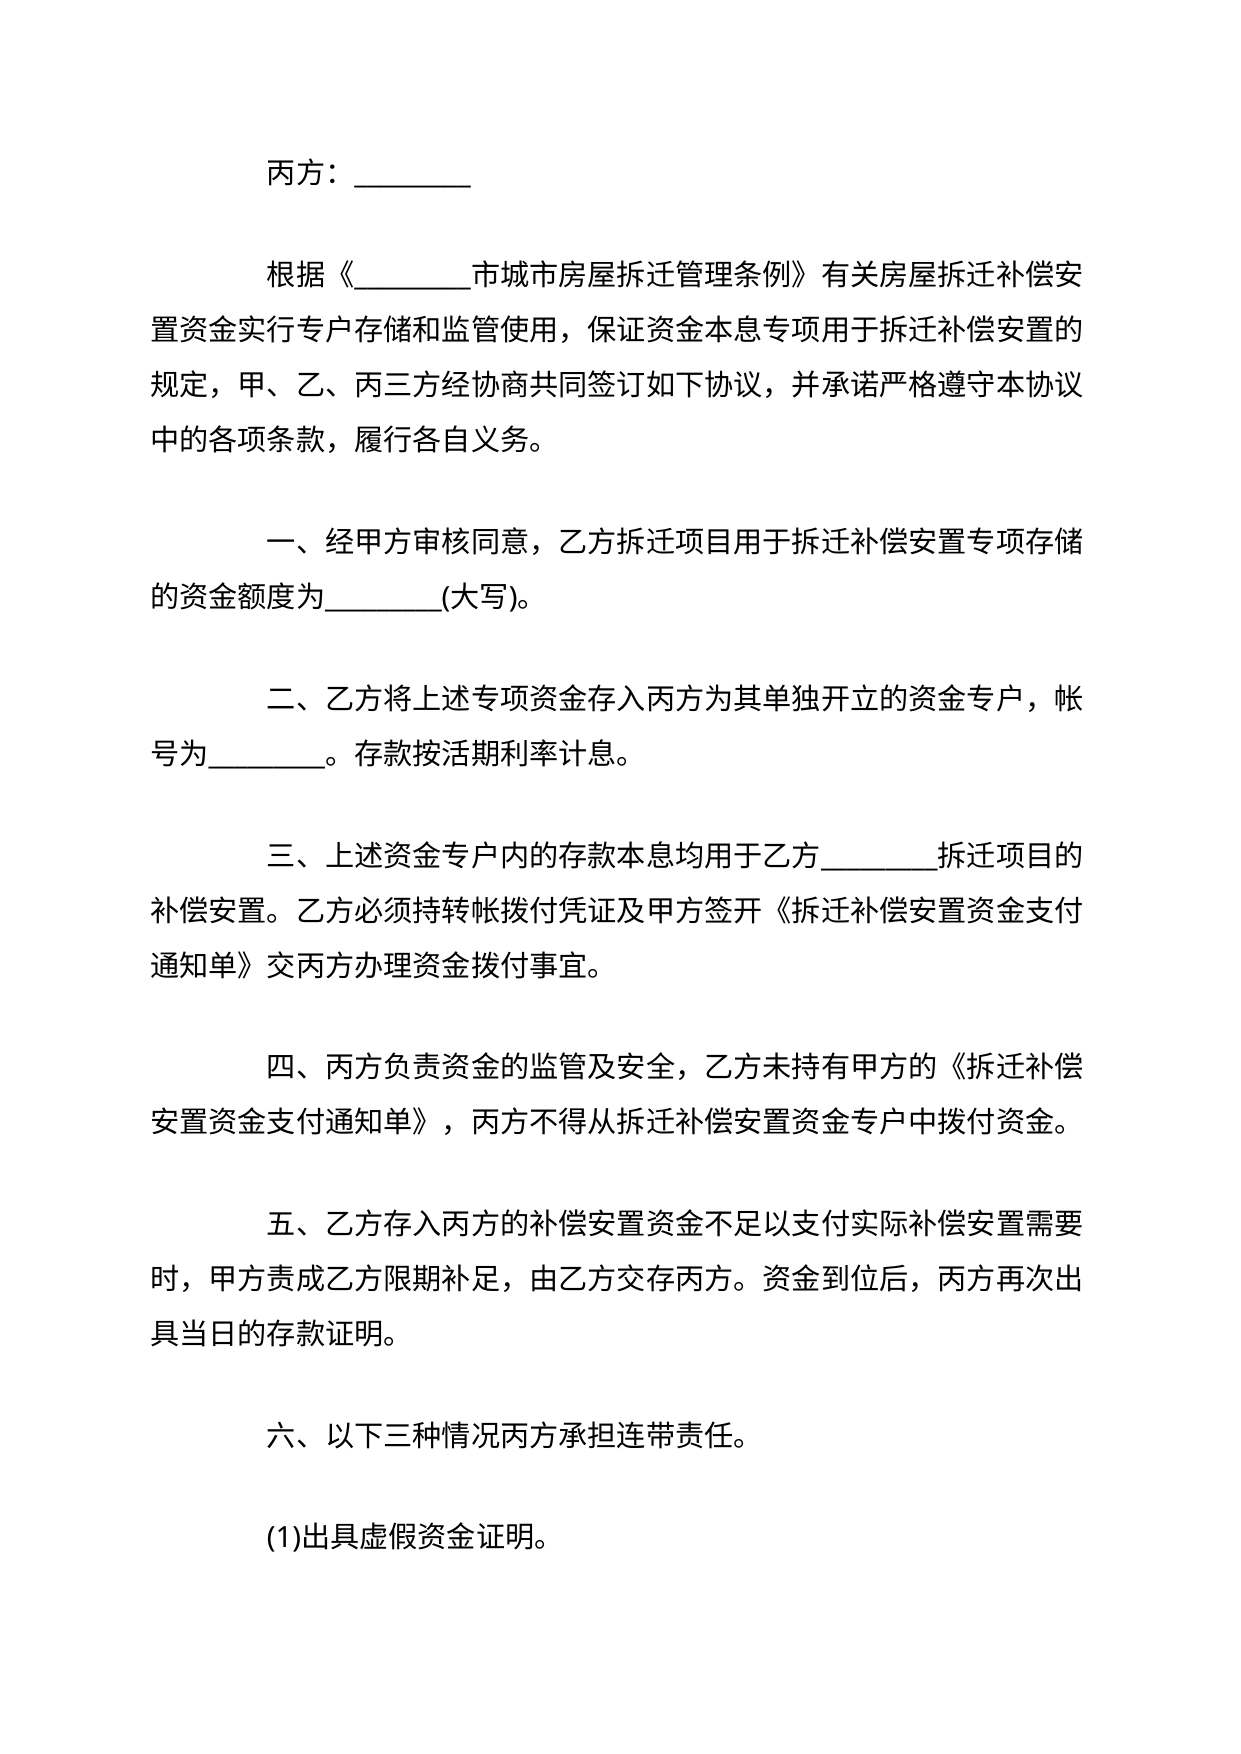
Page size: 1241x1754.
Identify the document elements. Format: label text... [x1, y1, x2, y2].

text 六、以下三种情况丙方承担连带责任。 [150, 1412, 1090, 1454]
text 二、乙方将上述专项资金存入丙方为其单独开立的资金专户，帐号为_________。存款按活期利率计息。 [150, 675, 1090, 773]
text 三、上述资金专户内的存款本息均用于乙方_________拆迁项目的补偿安置。乙方必须持转帐拨付凭证及甲方签开《拆迁补偿安置资金支付通知单》交丙方办理资金拨付事宜。 [150, 832, 1090, 984]
text 一、经甲方审核同意，乙方拆迁项目用于拆迁补偿安置专项存储的资金额度为_________(大写)。 [150, 518, 1090, 616]
text (1)出具虚假资金证明。 [150, 1514, 1090, 1556]
text 根据《_________市城市房屋拆迁管理条例》有关房屋拆迁补偿安置资金实行专户存储和监管使用，保证资金本息专项用于拆迁补偿安置的规定，甲、乙、丙三方经协商共同签订如下协议，并承诺严格遵守本协议中的各项条款，履行各自义务。 [150, 252, 1090, 459]
text 五、乙方存入丙方的补偿安置资金不足以支付实际补偿安置需要时，甲方责成乙方限期补足，由乙方交存丙方。资金到位后，丙方再次出具当日的存款证明。 [150, 1201, 1090, 1353]
text 丙方：_________ [150, 150, 1090, 192]
text 四、丙方负责资金的监管及安全，乙方未持有甲方的《拆迁补偿安置资金支付通知单》，丙方不得从拆迁补偿安置资金专户中拨付资金。 [150, 1044, 1090, 1141]
